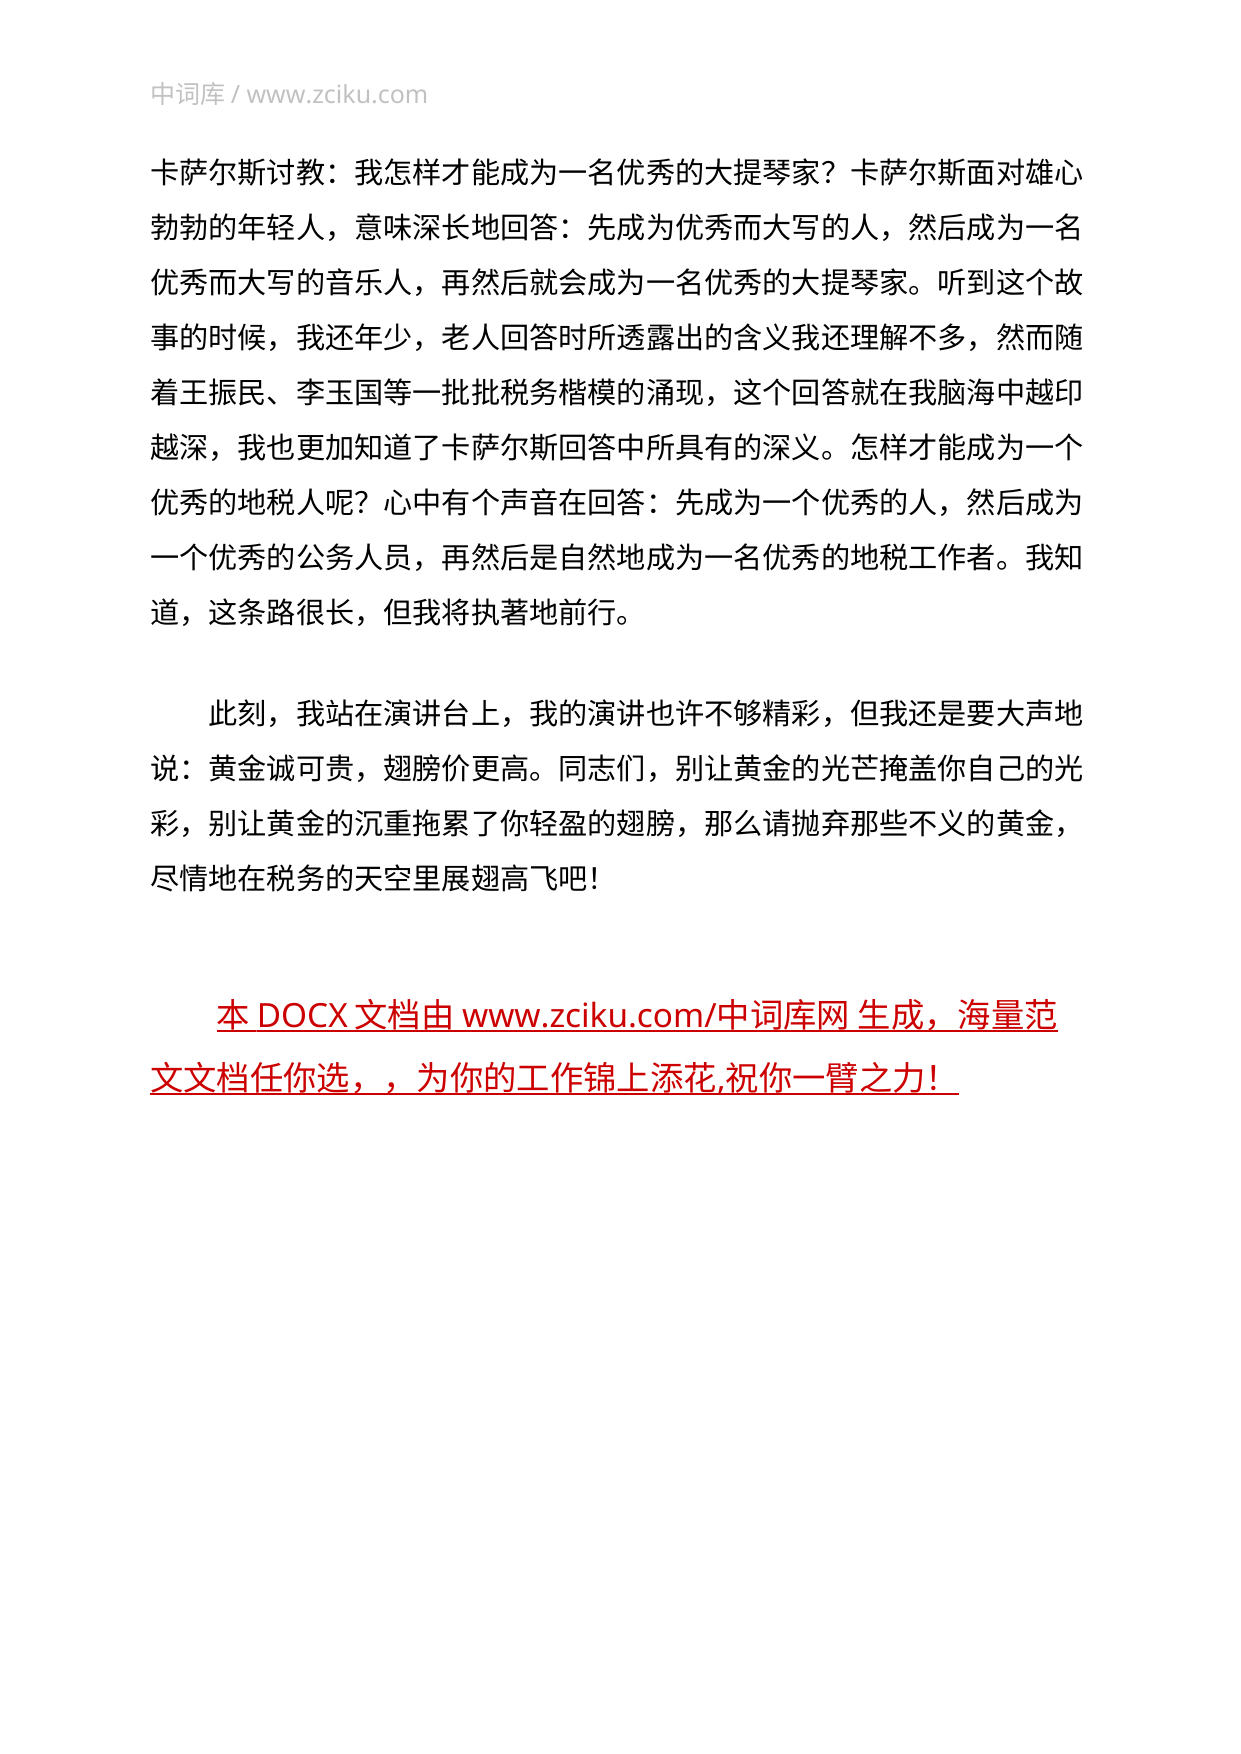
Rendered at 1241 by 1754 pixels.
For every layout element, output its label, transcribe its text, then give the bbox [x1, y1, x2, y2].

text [150, 150, 1090, 631]
text 本DOCX文档由 www.zciku.com/中词库网 生成，海量范文文档任你选，，为你的工作锦上添花,祝你一臂之力！ [150, 989, 1090, 1100]
text 此刻，我站在演讲台上，我的演讲也许不够精彩，但我还是要大声地说：黄金诚可贵，翅膀价更高。同志们，别让黄金的光芒掩盖你自己的光彩，别让黄金的沉重拖累了你轻盈的翅膀，那么请抛弃那些不义的黄金，尽情地在税务的天空里展翅高飞吧！ [150, 691, 1090, 898]
